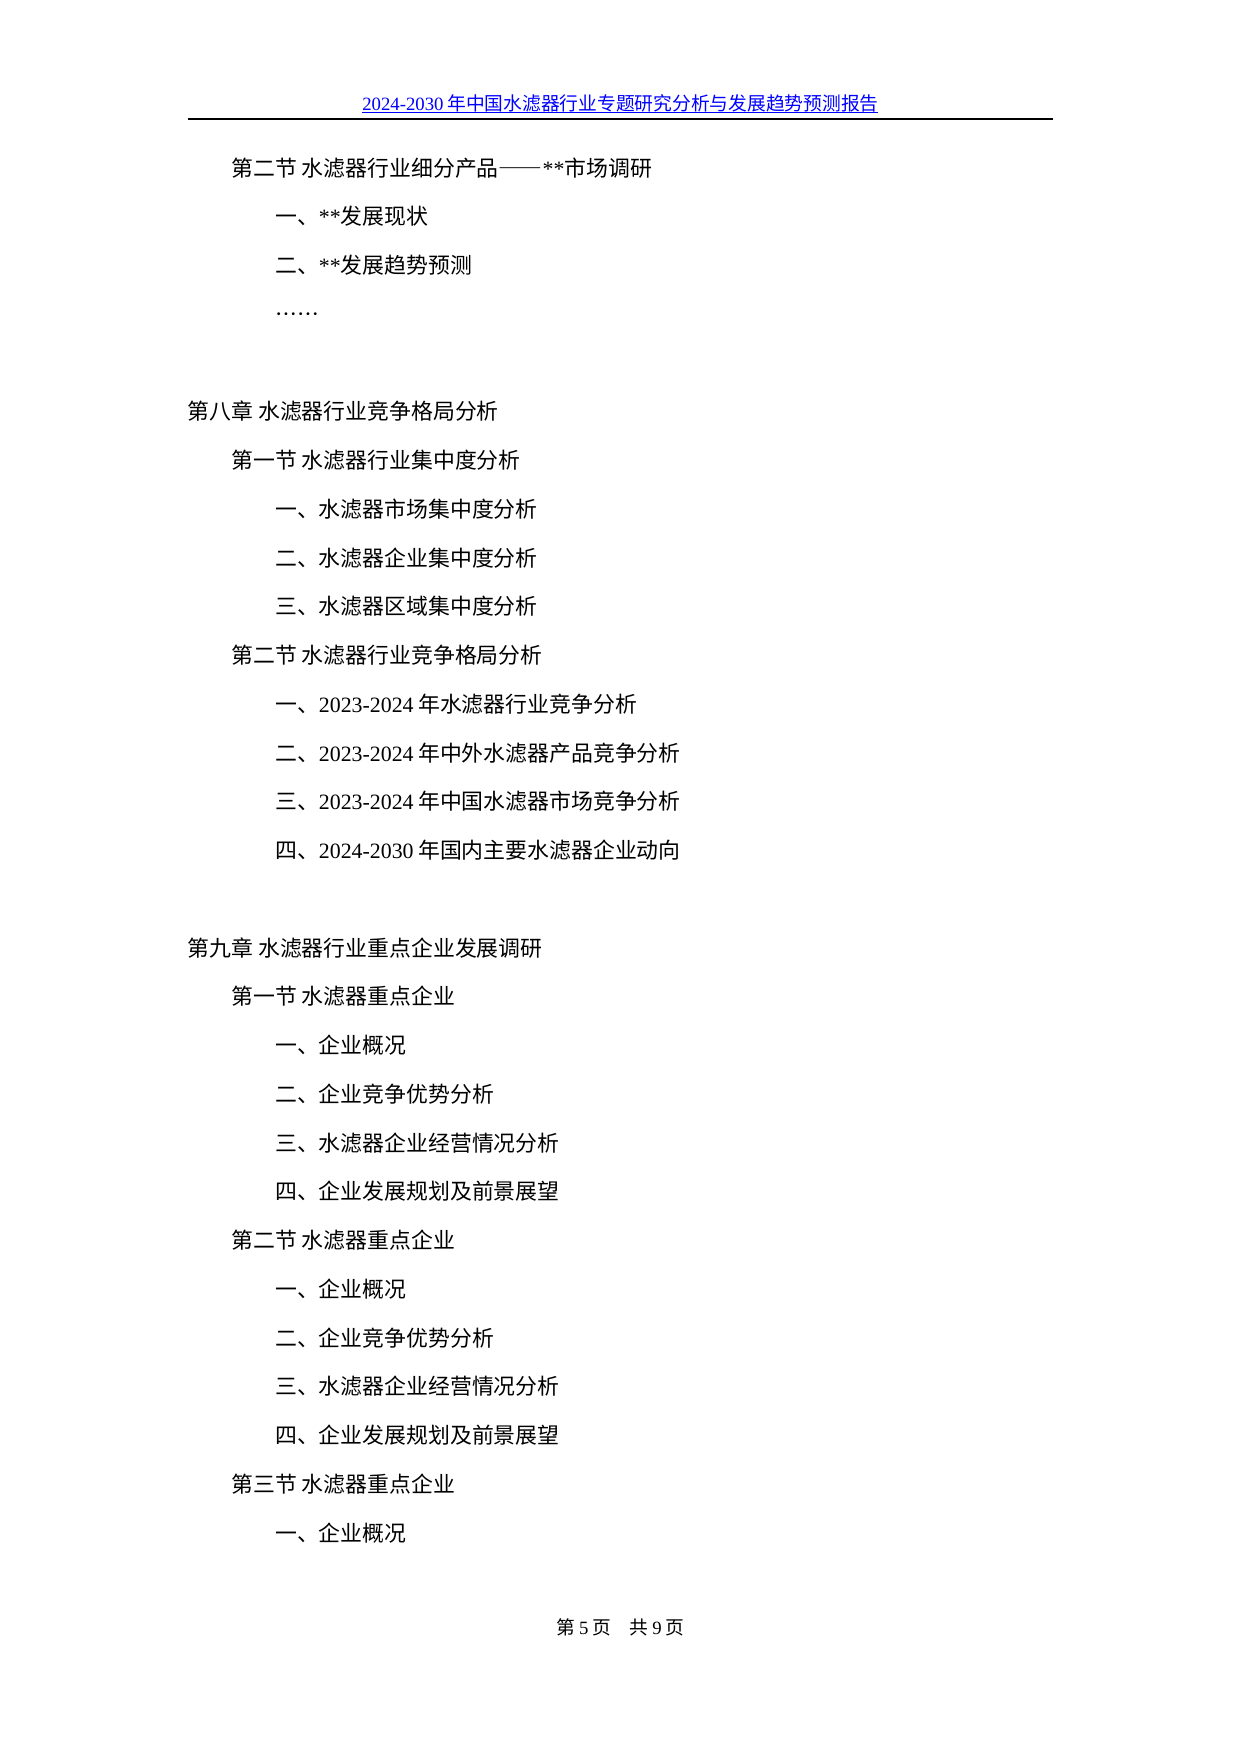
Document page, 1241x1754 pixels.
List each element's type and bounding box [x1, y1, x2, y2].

text [187, 150, 1053, 1548]
